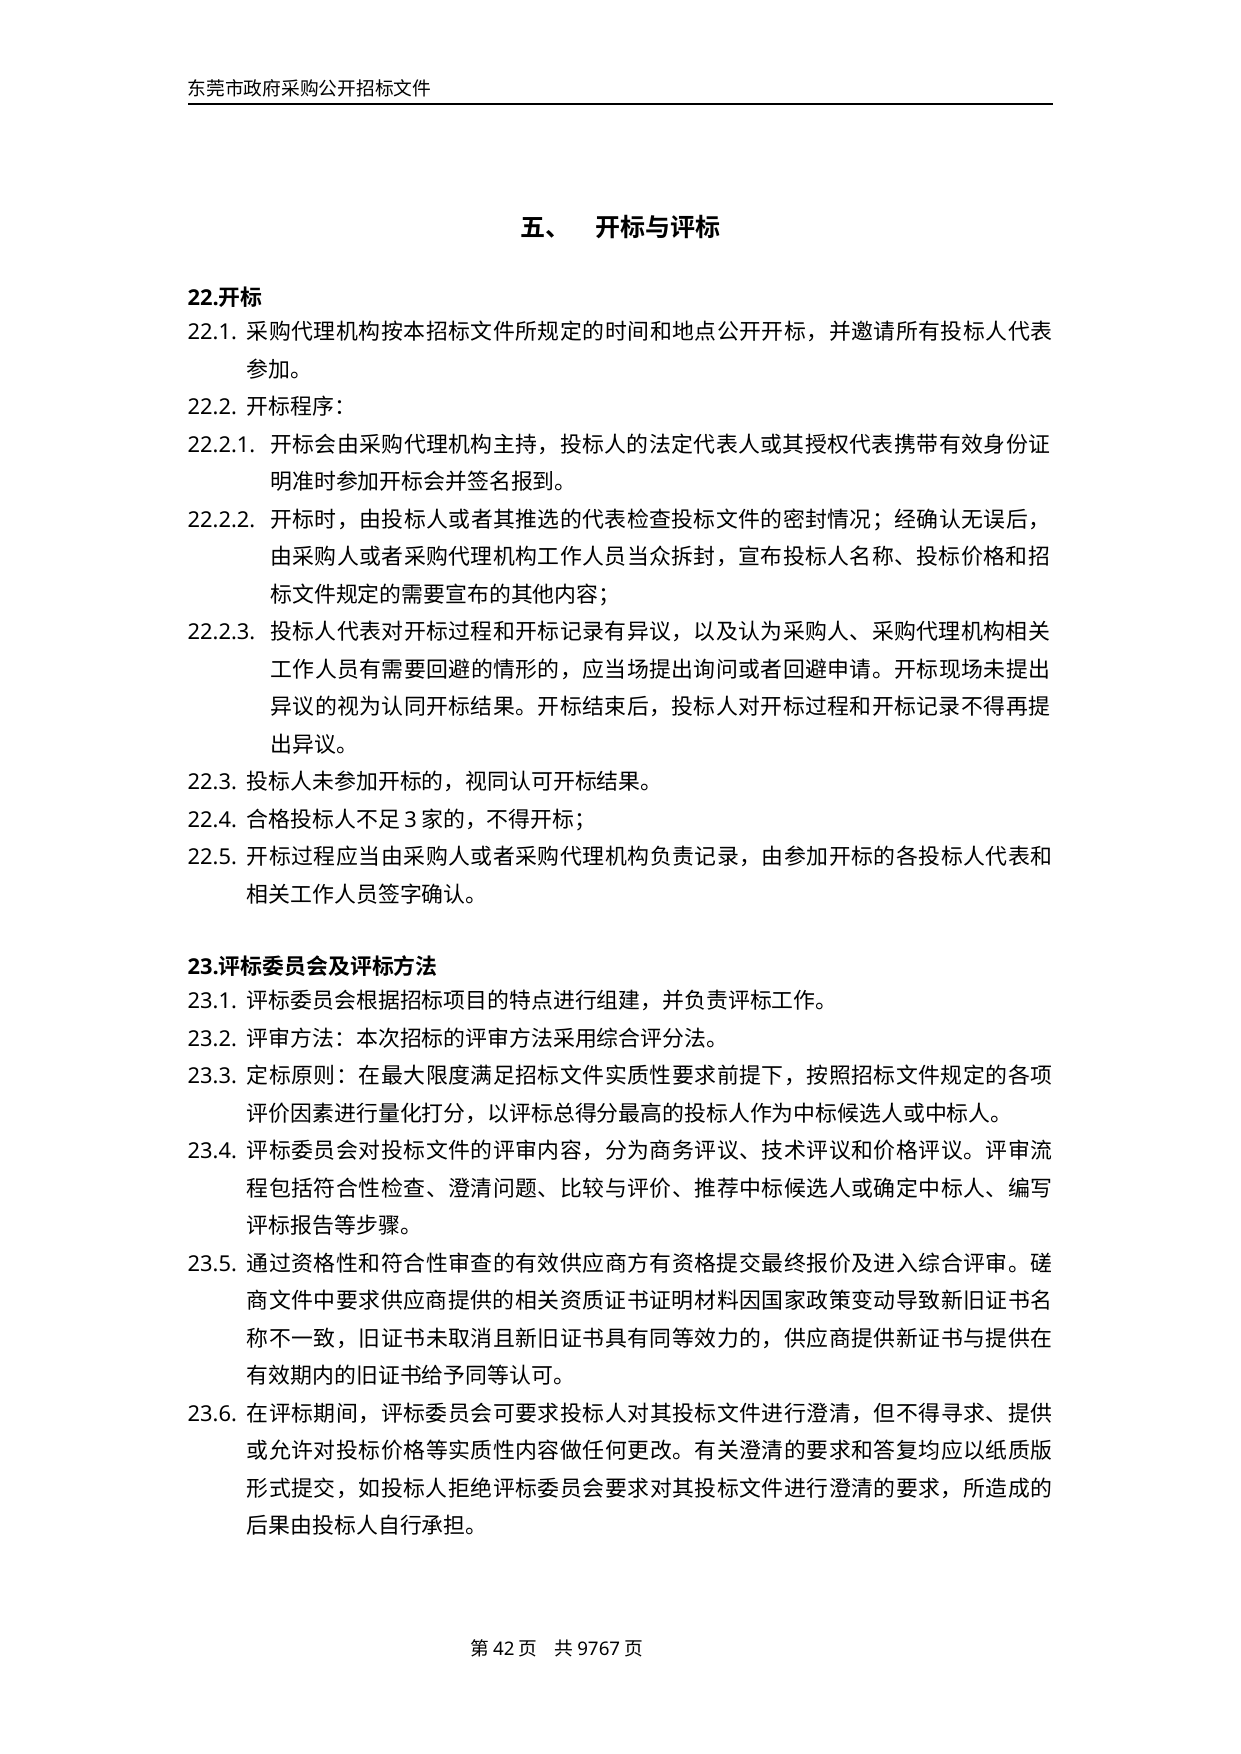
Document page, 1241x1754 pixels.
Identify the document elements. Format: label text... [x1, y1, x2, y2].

subtitle 开标与评标 [187, 207, 1053, 243]
list 投标人未参加开标的，视同认可开标结果。 [187, 761, 1053, 799]
list 开标过程应当由采购人或者采购代理机构负责记录，由参加开标的各投标人代表和相关工作人员签字确认。 [187, 836, 1053, 911]
subtitle 23.评标委员会及评标方法 [187, 949, 1053, 981]
list 评标委员会对投标文件的评审内容，分为商务评议、技术评议和价格评议。评审流程包括符合性检查、澄清问题、比较与评价、推荐中标候选人或确定中标人、编写评标报告等步骤。 [187, 1131, 1053, 1243]
list 在评标期间，评标委员会可要求投标人对其投标文件进行澄清，但不得寻求、提供或允许对投标价格等实质性内容做任何更改。有关澄清的要求和答复均应以纸质版形式提交，如投标人拒绝评标委员会要求对其投标文件进行澄清的要求，所造成的后果由投标人自行承担。 [187, 1393, 1053, 1543]
list 投标人代表对开标过程和开标记录有异议，以及认为采购人、采购代理机构相关工作人员有需要回避的情形的，应当场提出询问或者回避申请。开标现场未提出异议的视为认同开标结果。开标结束后，投标人对开标过程和开标记录不得再提出异议。 [187, 611, 1053, 761]
list 采购代理机构按本招标文件所规定的时间和地点公开开标，并邀请所有投标人代表参加。 [187, 311, 1053, 386]
list 评标委员会根据招标项目的特点进行组建，并负责评标工作。 [187, 981, 1053, 1018]
list 评审方法：本次招标的评审方法采用综合评分法。 [187, 1018, 1053, 1056]
list 通过资格性和符合性审查的有效供应商方有资格提交最终报价及进入综合评审。磋商文件中要求供应商提供的相关资质证书证明材料因国家政策变动导致新旧证书名称不一致，旧证书未取消且新旧证书具有同等效力的，供应商提供新证书与提供在有效期内的旧证书给予同等认可。 [187, 1243, 1053, 1393]
list 合格投标人不足3家的，不得开标； [187, 799, 1053, 836]
list 开标程序： [187, 386, 1053, 424]
subtitle 22.开标 [187, 279, 1053, 311]
list 开标会由采购代理机构主持，投标人的法定代表人或其授权代表携带有效身份证明准时参加开标会并签名报到。 [187, 424, 1053, 499]
list 开标时，由投标人或者其推选的代表检查投标文件的密封情况；经确认无误后，由采购人或者采购代理机构工作人员当众拆封，宣布投标人名称、投标价格和招标文件规定的需要宣布的其他内容； [187, 499, 1053, 611]
list 定标原则：在最大限度满足招标文件实质性要求前提下，按照招标文件规定的各项评价因素进行量化打分，以评标总得分最高的投标人作为中标候选人或中标人。 [187, 1056, 1053, 1131]
